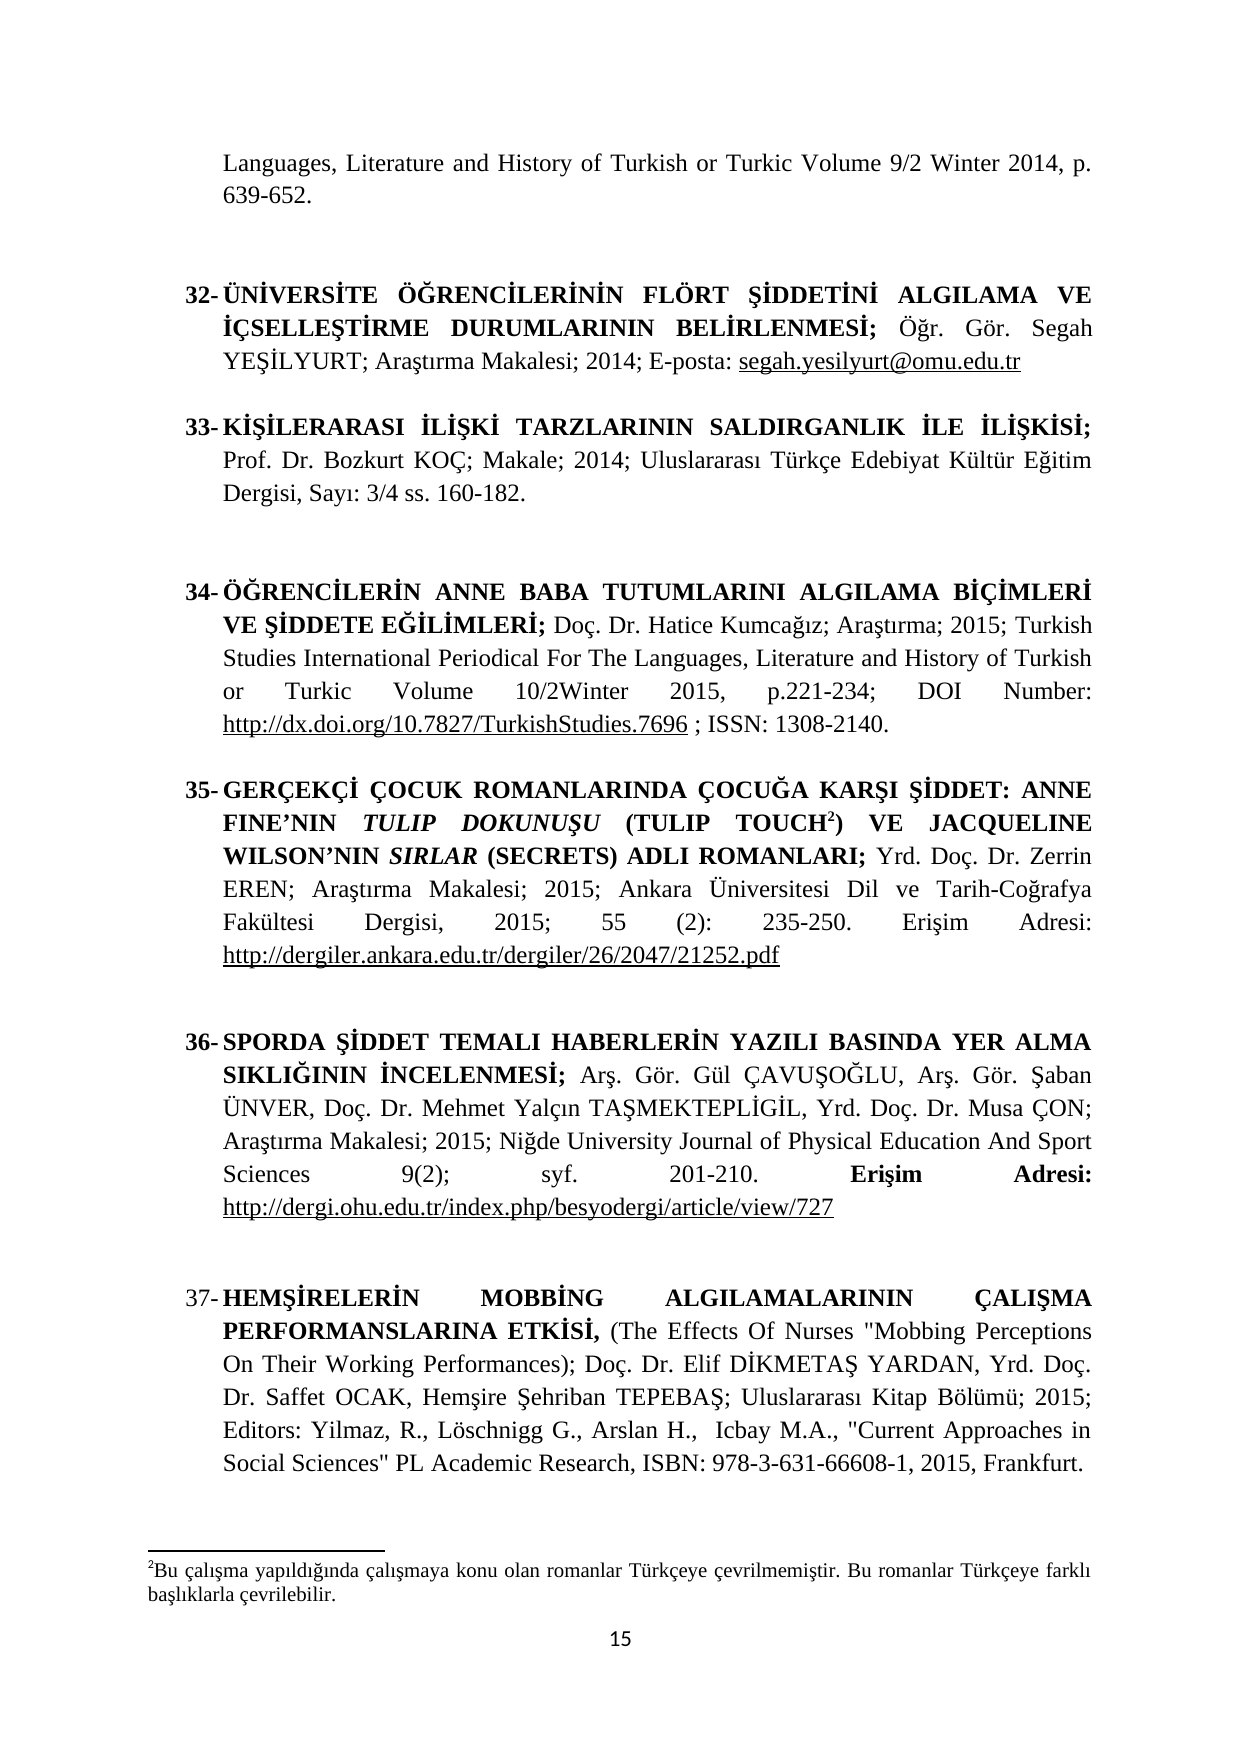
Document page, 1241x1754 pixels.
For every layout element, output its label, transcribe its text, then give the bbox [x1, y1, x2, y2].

list ÖĞRENCİLERİN ANNE BABA TUTUMLARINI ALGILAMA BİÇİMLERİ VE ŞİDDETE EĞİLİMLERİ; Doç. Dr. Hatice Kumcağız; Araştırma; 2015; Turkish Studies International Periodical For The Languages, Literature and History of Turkish or Turkic Volume 10/2Winter 2015, p.221-234; DOI Number: http://dx.doi.org/10.7827/TurkishStudies.7696 ; ISSN: 1308-2140. [185, 577, 1093, 738]
list KİŞİLERARASI İLİŞKİ TARZLARININ SALDIRGANLIK İLE İLİŞKİSİ; Prof. Dr. Bozkurt KOÇ; Makale; 2014; Uluslararası Türkçe Edebiyat Kültür Eğitim Dergisi, Sayı: 3/4 ss. 160-182. [185, 412, 1093, 507]
list HEMŞİRELERİN MOBBİNG ALGILAMALARININ ÇALIŞMA PERFORMANSLARINA ETKİSİ, (The Effects Of Nurses "Mobbing Perceptions On Their Working Performances); Doç. Dr. Elif DİKMETAŞ YARDAN, Yrd. Doç. Dr. Saffet OCAK, Hemşire Şehriban TEPEBAŞ; Uluslararası Kitap Bölümü; 2015; Editors: Yilmaz, R., Löschnigg G., Arslan H., Icbay M.A., "Current Approaches in Social Sciences" PL Academic Research, ISBN: 978-3-631-66608-1, 2015, Frankfurt. [185, 1283, 1093, 1477]
list SPORDA ŞİDDET TEMALI HABERLERİN YAZILI BASINDA YER ALMA SIKLIĞININ İNCELENMESİ; Arş. Gör. Gül ÇAVUŞOĞLU, Arş. Gör. Şaban ÜNVER, Doç. Dr. Mehmet Yalçın TAŞMEKTEPLİGİL, Yrd. Doç. Dr. Musa ÇON; Araştırma Makalesi; 2015; Niğde University Journal of Physical Education And Sport Sciences 9(2); syf. 201-210. Erişim Adresi: http://dergi.ohu.edu.tr/index.php/besyodergi/article/view/727 [185, 1027, 1093, 1221]
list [185, 148, 1093, 209]
list GERÇEKÇİ ÇOCUK ROMANLARINDA ÇOCUĞA KARŞI ŞİDDET: ANNE FINE’NIN TULIP DOKUNUŞU (TULIP TOUCH) VE JACQUELINE WILSON’NIN SIRLAR (SECRETS) ADLI ROMANLARI; Yrd. Doç. Dr. Zerrin EREN; Araştırma Makalesi; 2015; Ankara Üniversitesi Dil ve Tarih-Coğrafya Fakültesi Dergisi, 2015; 55 (2): 235-250. Erişim Adresi: http://dergiler.ankara.edu.tr/dergiler/26/2047/21252.pdf [185, 775, 1093, 969]
list ÜNİVERSİTE ÖĞRENCİLERİNİN FLÖRT ŞİDDETİNİ ALGILAMA VE İÇSELLEŞTİRME DURUMLARININ BELİRLENMESİ; Öğr. Gör. Segah YEŞİLYURT; Araştırma Makalesi; 2014; E-posta: segah.yesilyurt@omu.edu.tr [185, 280, 1093, 374]
